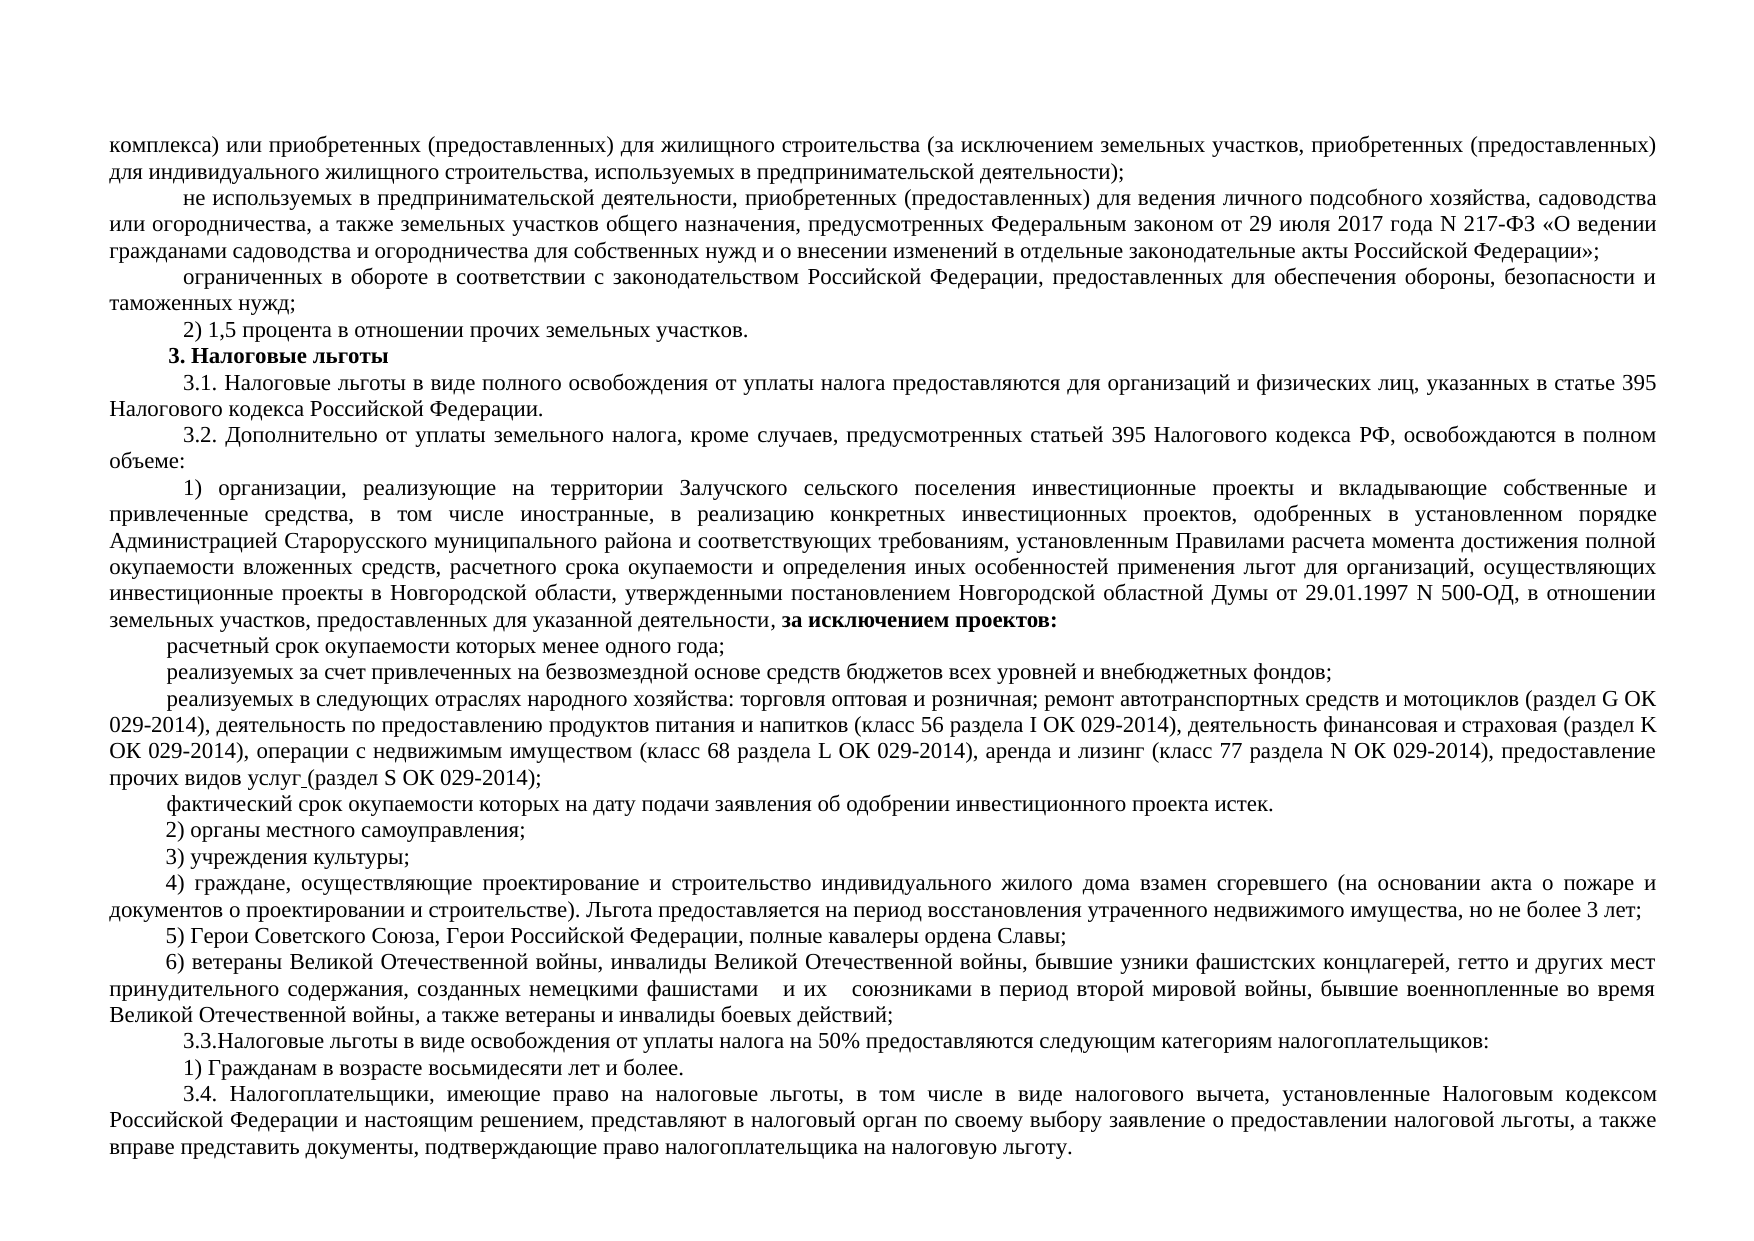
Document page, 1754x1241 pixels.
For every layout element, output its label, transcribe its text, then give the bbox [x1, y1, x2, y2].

text 3.1. Налоговые льготы в виде полного освобождения от уплаты налога предоставляются для организаций и физических лиц, указанных в статье 395 Налогового кодекса Российской Федерации. [109, 368, 1659, 421]
text 4) граждане, осуществляющие проектирование и строительство индивидуального жилого дома взамен сгоревшего (на основании акта о пожаре и документов о проектировании и строительстве). Льгота предоставляется на период восстановления утраченного недвижимого имущества, но не более 3 лет; [109, 869, 1659, 922]
text ограниченных в обороте в соответствии с законодательством Российской Федерации, предоставленных для обеспечения обороны, безопасности и таможенных нужд; [109, 263, 1659, 316]
text 3.4. Налогоплательщики, имеющие право на налоговые льготы, в том числе в виде налогового вычета, установленные Налоговым кодексом Российской Федерации и настоящим решением, представляют в налоговый орган по своему выбору заявление о предоставлении налоговой льготы, а также вправе представить документы, подтверждающие право налогоплательщика на налоговую льготу. [109, 1080, 1659, 1159]
text 3) учреждения культуры; [109, 843, 1659, 869]
text 3.3.Налоговые льготы в виде освобождения от уплаты налога на 50% предоставляются следующим категориям налогоплательщиков: [109, 1027, 1659, 1054]
text 2) 1,5 процента в отношении прочих земельных участков. [109, 316, 1659, 342]
text 1) организации, реализующие на территории Залучского сельского поселения инвестиционные проекты и вкладывающие собственные и привлеченные средства, в том числе иностранные, в реализацию конкретных инвестиционных проектов, одобренных в установленном порядке Администрацией Старорусского муниципального района и соответствующих требованиям, установленным Правилами расчета момента достижения полной окупаемости вложенных средств, расчетного срока окупаемости и определения иных особенностей применения льгот для организаций, осуществляющих инвестиционные проекты в Новгородской области, утвержденными постановлением Новгородской областной Думы от 29.01.1997 N 500-ОД, в отношении земельных участков, предоставленных для указанной деятельности, за исключением проектов: [109, 474, 1659, 632]
text 5) Герои Советского Союза, Герои Российской Федерации, полные кавалеры ордена Славы; [109, 922, 1659, 948]
text реализуемых за счет привлеченных на безвозмездной основе средств бюджетов всех уровней и внебюджетных фондов; [109, 658, 1659, 685]
text 3. Налоговые льготы [109, 342, 1659, 368]
text 2) органы местного самоуправления; [109, 817, 1659, 843]
text расчетный срок окупаемости которых менее одного года; [109, 632, 1659, 658]
text 1) Гражданам в возрасте восьмидесяти лет и более. [109, 1054, 1659, 1080]
text 6) ветераны Великой Отечественной войны, инвалиды Великой Отечественной войны, бывшие узники фашистских концлагерей, гетто и других мест принудительного содержания, созданных немецкими фашистами и их союзниками в период второй мировой войны, бывшие военнопленные во время Великой Отечественной войны, а также ветераны и инвалиды боевых действий; [109, 948, 1659, 1027]
text реализуемых в следующих отраслях народного хозяйства: торговля оптовая и розничная; ремонт автотранспортных средств и мотоциклов (раздел G ОК 029-2014), деятельность по предоставлению продуктов питания и напитков (класс 56 раздела I ОК 029-2014), деятельность финансовая и страховая (раздел K ОК 029-2014), операции с недвижимым имуществом (класс 68 раздела L ОК 029-2014), аренда и лизинг (класс 77 раздела N ОК 029-2014), предоставление прочих видов услуг (раздел S ОК 029-2014); [109, 685, 1659, 790]
text 3.2. Дополнительно от уплаты земельного налога, кроме случаев, предусмотренных статьей 395 Налогового кодекса РФ, освобождаются в полном объеме: [109, 421, 1659, 474]
text фактический срок окупаемости которых на дату подачи заявления об одобрении инвестиционного проекта истек. [109, 790, 1659, 817]
text не используемых в предпринимательской деятельности, приобретенных (предоставленных) для ведения личного подсобного хозяйства, садоводства или огородничества, а также земельных участков общего назначения, предусмотренных Федеральным законом от 29 июля 2017 года N 217-ФЗ «О ведении гражданами садоводства и огородничества для собственных нужд и о внесении изменений в отдельные законодательные акты Российской Федерации»; [109, 184, 1659, 263]
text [109, 131, 1659, 184]
